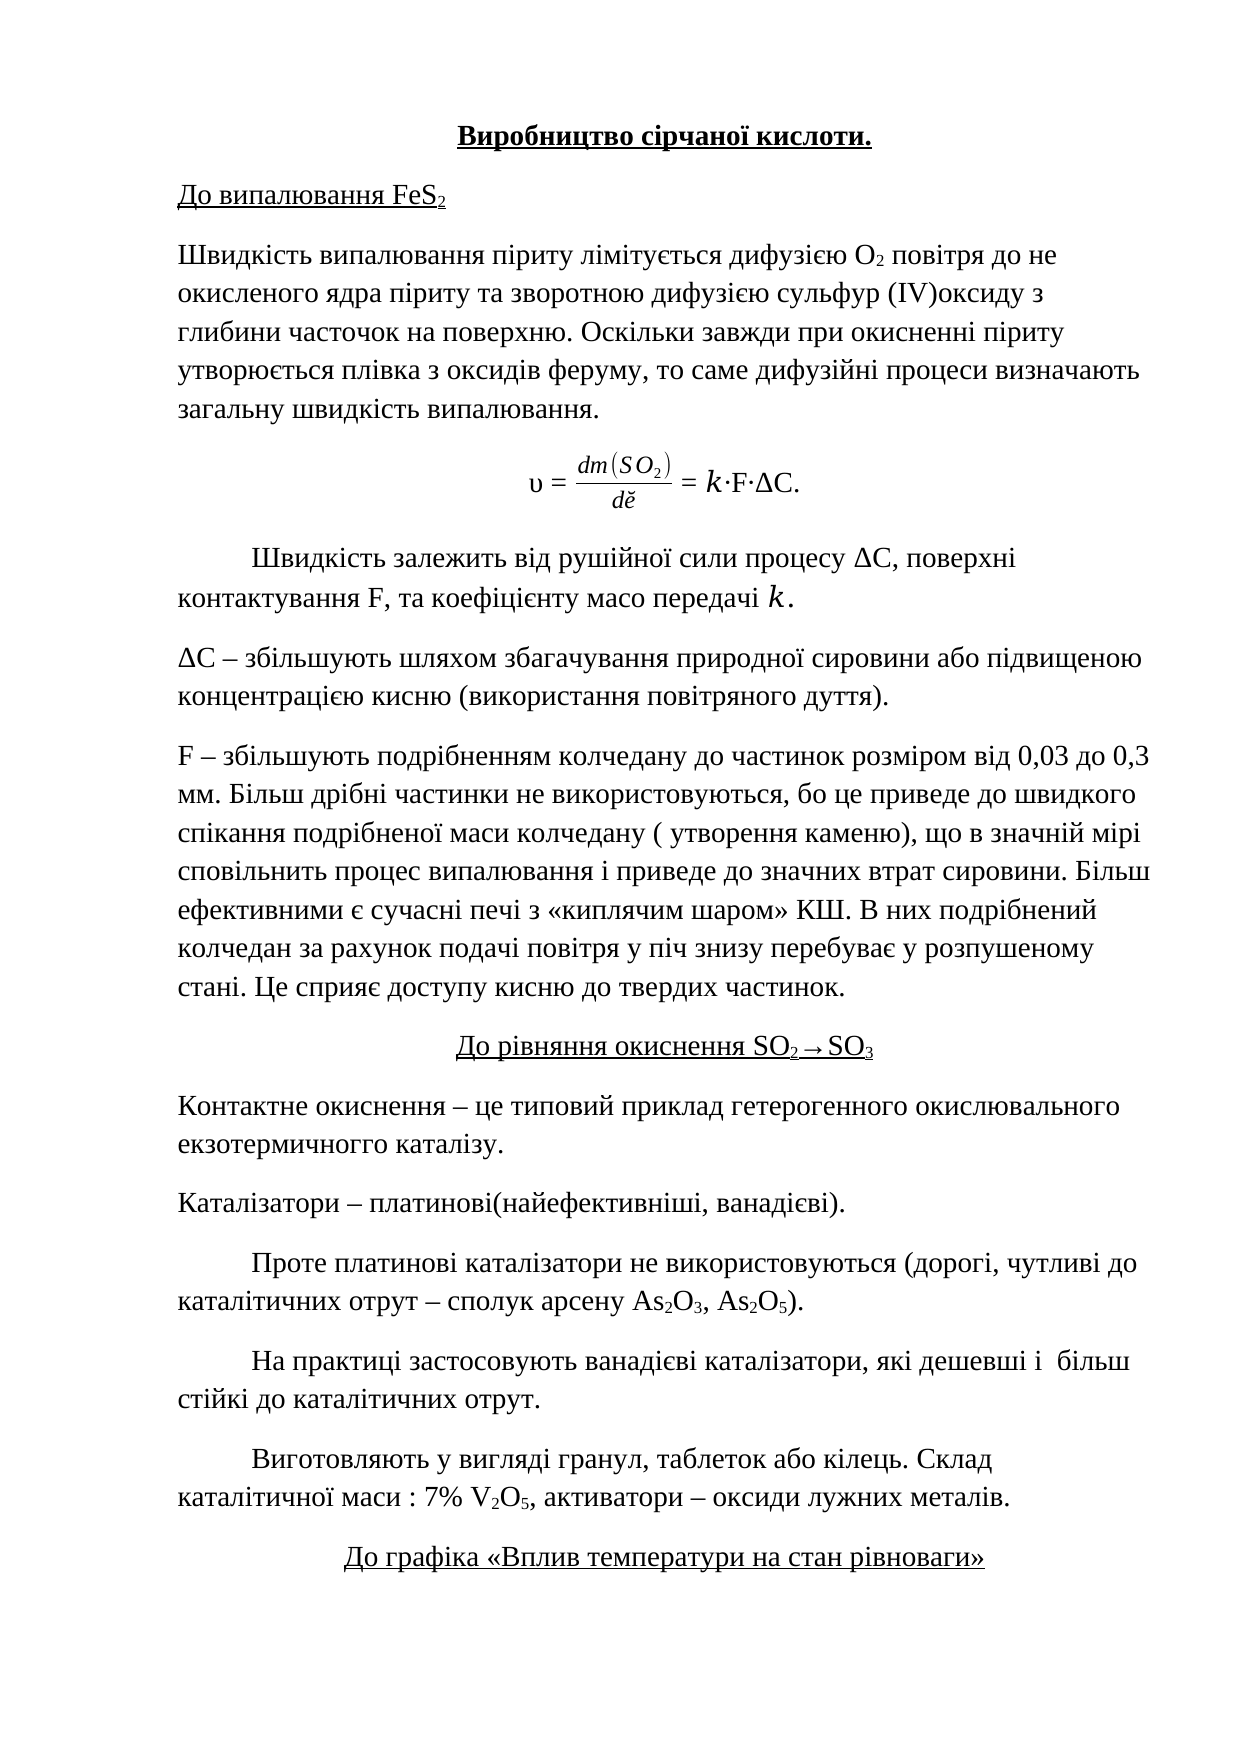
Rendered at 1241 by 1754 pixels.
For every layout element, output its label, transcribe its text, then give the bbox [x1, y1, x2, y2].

text Швидкість залежить від рушійної сили процесу ΔC, поверхні контактування F, та коефіцієнту масо передачі 𝑘. [177, 540, 1152, 614]
text Виробництво сірчаної кислоти. [177, 118, 1152, 152]
text На практиці застосовують ванадієві каталізатори, які дешевші і більш стійкі до каталітичних отрут. [177, 1343, 1152, 1415]
text До графіка «Вплив температури на стан рівноваги» [177, 1539, 1152, 1572]
text Проте платинові каталізатори не використовуються (дорогі, чутливі до каталітичних отрут – сполук арсену As2O3, As2O5). [177, 1245, 1152, 1317]
text Виготовляють у вигляді гранул, таблеток або кілець. Склад каталітичної маси : 7% V2O5, активатори – оксиди лужних металів. [177, 1441, 1152, 1513]
text F – збільшують подрібненням колчедану до частинок розміром від 0,03 до 0,3 мм. Більш дрібні частинки не використовуються, бо це приведе до швидкого спікання подрібненої маси колчедану ( утворення каменю), що в значній мірі сповільнить процес випалювання і приведе до значних втрат сировини. Більш ефективними є сучасні печі з «киплячим шаром» КШ. В них подрібнений колчедан за рахунок подачі повітря у піч знизу перебуває у розпушеному стані. Це сприяє доступу кисню до твердих частинок. [177, 738, 1152, 1002]
text Швидкість випалювання піриту лімітується дифузією О2 повітря до не окисленого ядра піриту та зворотною дифузією сульфур (IV)оксиду з глибини часточок на поверхню. Оскільки завжди при окисненні піриту утворюється плівка з оксидів феруму, то саме дифузійні процеси визначають загальну швидкість випалювання. [177, 237, 1152, 424]
text Каталізатори – платинові(найефективніші, ванадієві). [177, 1186, 1152, 1219]
text До рівняння окиснення SO2→SO3 [177, 1028, 1152, 1062]
text υ = = 𝑘∙F∙ΔC. [177, 450, 1152, 514]
text До випалювання FeS2 [177, 177, 1152, 211]
text Контактне окиснення – це типовий приклад гетерогенного окислювального екзотермичногго каталізу. [177, 1088, 1152, 1160]
text ΔC – збільшують шляхом збагачування природної сировини або підвищеною концентрацією кисню (використання повітряного дуття). [177, 640, 1152, 712]
